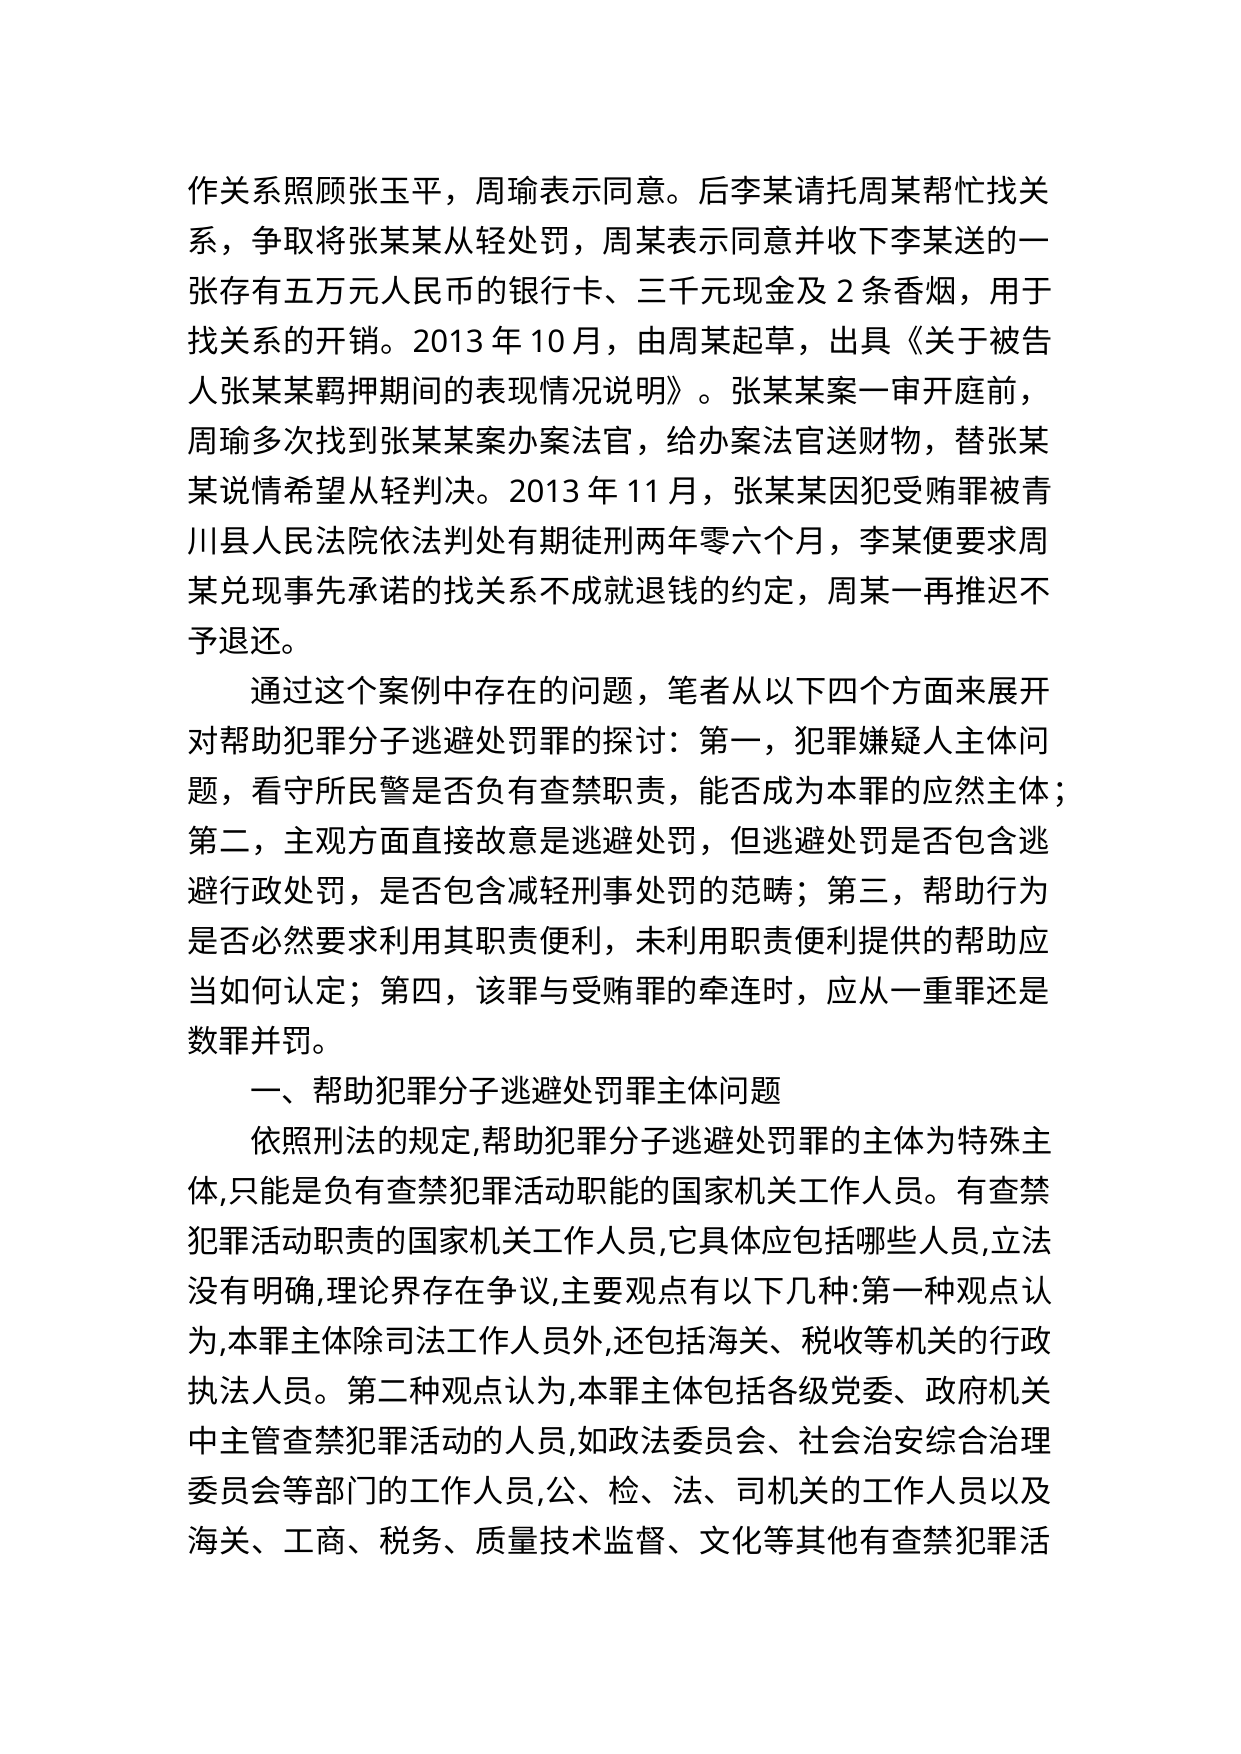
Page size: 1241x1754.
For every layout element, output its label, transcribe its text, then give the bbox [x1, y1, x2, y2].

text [187, 162, 1053, 662]
text 通过这个案例中存在的问题，笔者从以下四个方面来展开对帮助犯罪分子逃避处罚罪的探讨：第一，犯罪嫌疑人主体问题，看守所民警是否负有查禁职责，能否成为本罪的应然主体；第二，主观方面直接故意是逃避处罚，但逃避处罚是否包含逃避行政处罚，是否包含减轻刑事处罚的范畴；第三，帮助行为是否必然要求利用其职责便利，未利用职责便利提供的帮助应当如何认定；第四，该罪与受贿罪的牵连时，应从一重罪还是数罪并罚。 [187, 662, 1053, 1062]
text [187, 1112, 1053, 1562]
text 一、帮助犯罪分子逃避处罚罪主体问题 [187, 1062, 1053, 1112]
